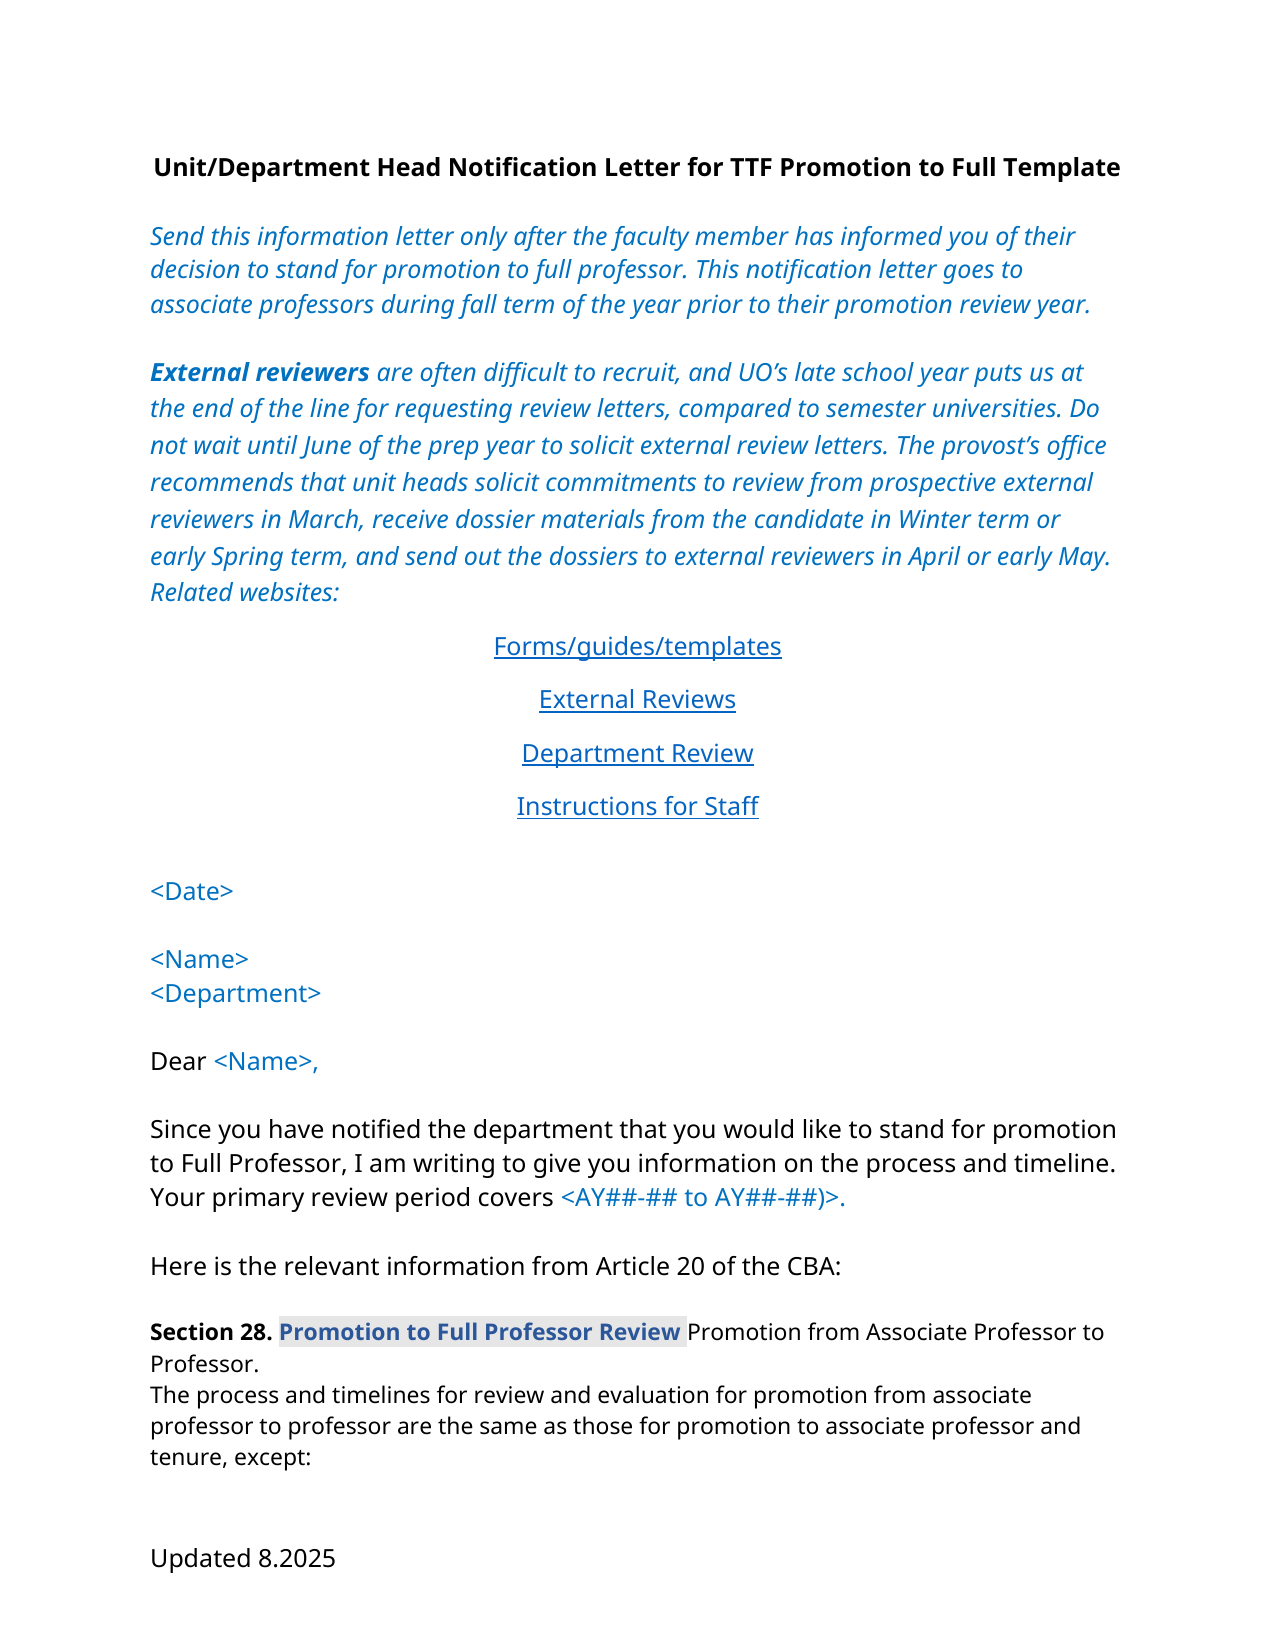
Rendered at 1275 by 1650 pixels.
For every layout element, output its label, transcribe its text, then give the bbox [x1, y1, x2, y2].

text Department Review [150, 735, 1125, 769]
text External reviewers are often difficult to recruit, and UO’s late school year puts us at the end of the line for requesting review letters, compared to semester universities. Do not wait until June of the prep year to solicit external review letters. The provost’s office recommends that unit heads solicit commitments to review from prospective external reviewers in March, receive dossier materials from the candidate in Winter term or early Spring term, and send out the dossiers to external reviewers in April or early May. Related websites: [150, 354, 1125, 609]
text Here is the relevant information from Article 20 of the CBA: [150, 1248, 1125, 1282]
text Send this information letter only after the faculty member has informed you of their decision to stand for promotion to full professor. This notification letter goes to associate professors during fall term of the year prior to their promotion review year. [150, 218, 1125, 320]
text <Department> [150, 976, 1125, 1010]
text External Reviews [150, 682, 1125, 716]
text Forms/guides/templates [150, 628, 1125, 662]
text The process and timelines for review and evaluation for promotion from associate professor to professor are the same as those for promotion to associate professor and tenure, except: [150, 1379, 1125, 1472]
text Unit/Department Head Notification Letter for TTF Promotion to Full Template [150, 150, 1125, 184]
text Since you have notified the department that you would like to stand for promotion to Full Professor, I am writing to give you information on the process and timeline. Your primary review period covers <AY##-## to AY##-##)>. [150, 1112, 1125, 1214]
text Dear <Name>, [150, 1044, 1125, 1078]
text Instructions for Staff [150, 789, 1125, 823]
text <Name> [150, 942, 1125, 976]
text <Date> [150, 873, 1125, 907]
text Section 28. Promotion to Full Professor Review Promotion from Associate Professor to Professor. [150, 1316, 1125, 1379]
